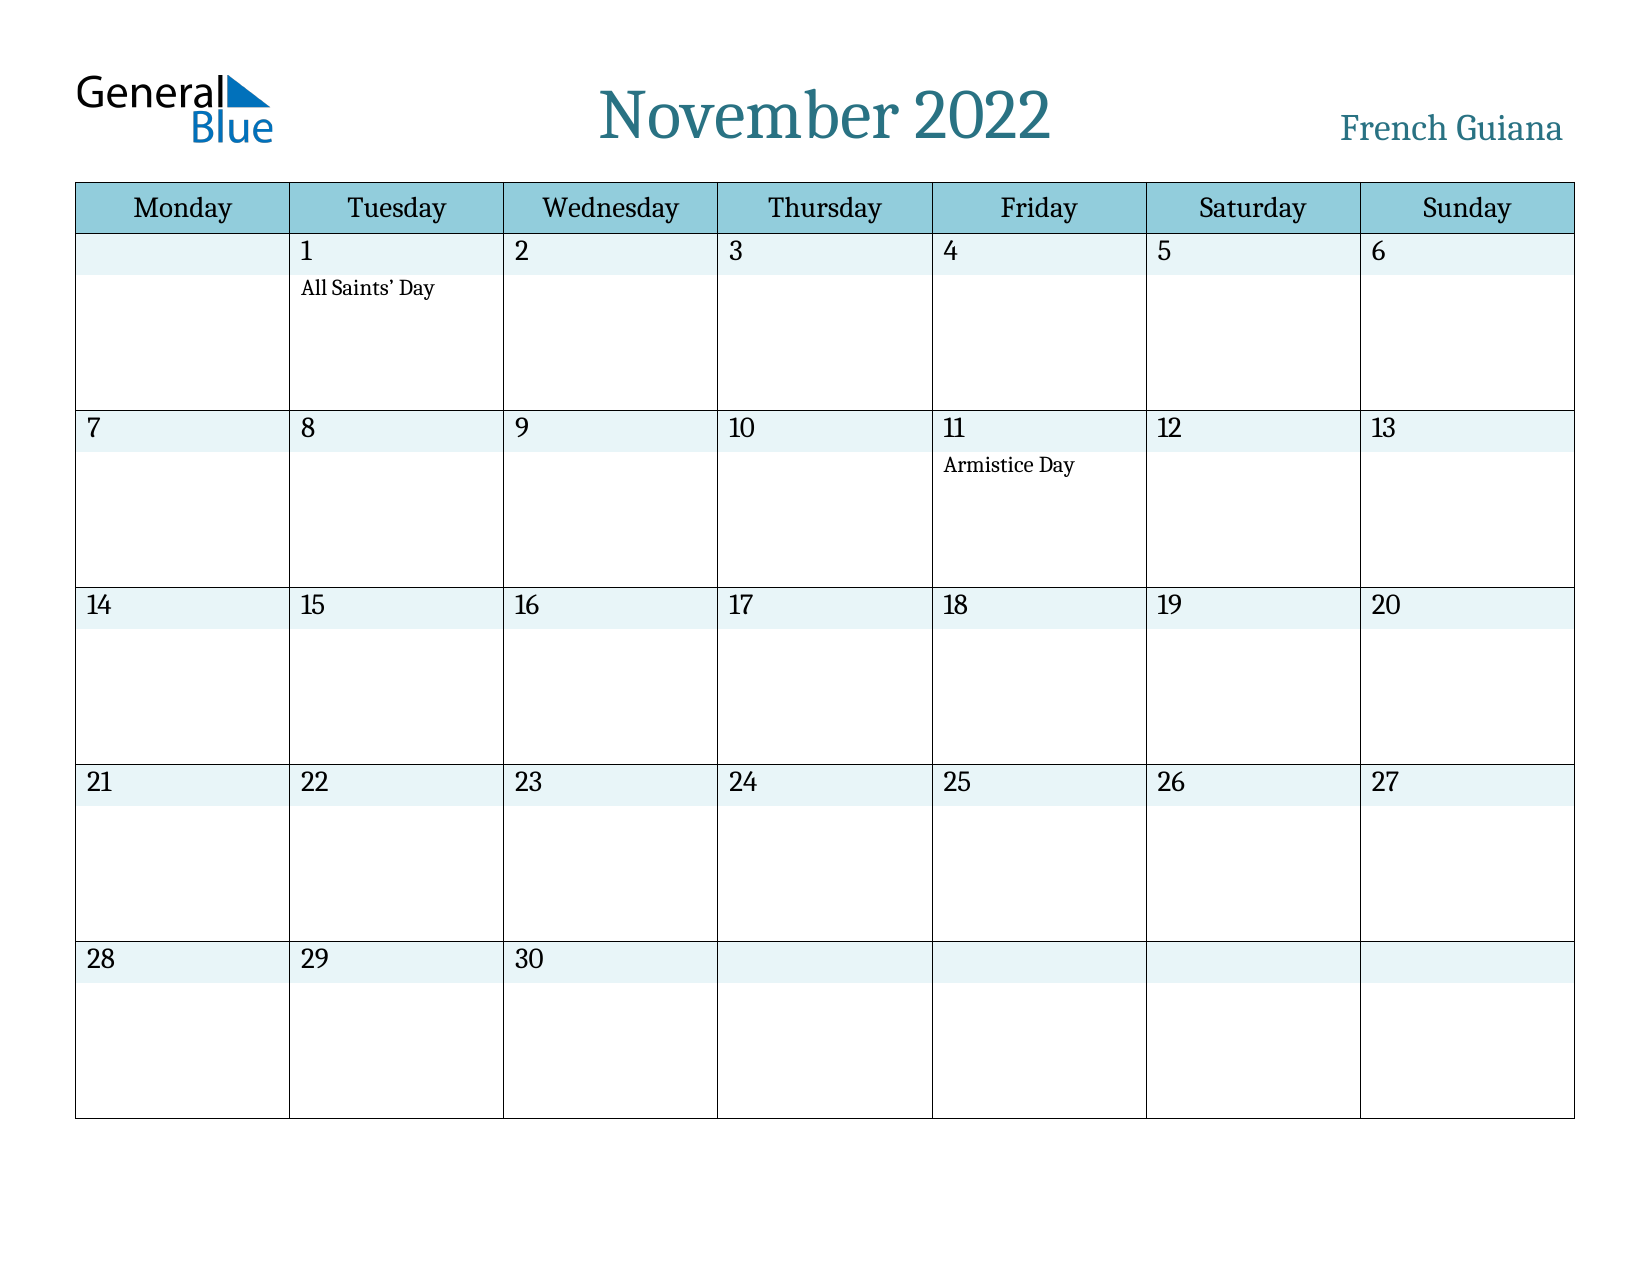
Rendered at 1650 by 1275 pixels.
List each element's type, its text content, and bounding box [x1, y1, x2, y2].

table_cell 17 [718, 588, 932, 629]
table_cell 24 [718, 765, 932, 806]
table_cell 12 [1147, 411, 1360, 452]
table_cell [1361, 452, 1574, 587]
table_cell Saturday [1147, 183, 1360, 233]
table_cell [290, 806, 503, 941]
table_cell 4 [933, 234, 1146, 275]
table_cell 6 [1361, 234, 1574, 275]
table_cell 10 [718, 411, 932, 452]
table_cell 16 [504, 588, 717, 629]
table_cell 20 [1361, 588, 1574, 629]
table_cell 13 [1361, 411, 1574, 452]
table_cell 25 [933, 765, 1146, 806]
table_cell [76, 629, 289, 764]
table_cell [1361, 942, 1574, 983]
table_cell 30 [504, 942, 717, 983]
table_cell 26 [1147, 765, 1360, 806]
table_cell [76, 234, 289, 275]
table_cell All Saints’ Day [290, 275, 503, 410]
table_cell 8 [290, 411, 503, 452]
table_cell Armistice Day [933, 452, 1146, 587]
table_cell 5 [1147, 234, 1360, 275]
table_cell 27 [1361, 765, 1574, 806]
table_cell Monday [76, 183, 289, 233]
table_cell Friday [933, 183, 1146, 233]
table_cell [1361, 275, 1574, 410]
table_cell 22 [290, 765, 503, 806]
table_cell 14 [76, 588, 289, 629]
table_cell Wednesday [504, 183, 717, 233]
picture [77, 75, 273, 143]
table_cell 11 [933, 411, 1146, 452]
table_cell [1147, 275, 1360, 410]
table_cell 15 [290, 588, 503, 629]
table_cell [718, 942, 932, 983]
table_cell Tuesday [290, 183, 503, 233]
table_cell 21 [76, 765, 289, 806]
table_cell [933, 942, 1146, 983]
table_cell Thursday [718, 183, 932, 233]
table_cell [76, 806, 289, 941]
table_cell [1361, 806, 1574, 941]
table_cell Sunday [1361, 183, 1574, 233]
table_cell [718, 983, 932, 1118]
table_cell [504, 806, 717, 941]
table_header November 2022 [504, 75, 1146, 182]
table_cell 1 [290, 234, 503, 275]
table_cell [504, 452, 717, 587]
table_cell 18 [933, 588, 1146, 629]
table_cell [76, 983, 289, 1118]
table_cell [1147, 452, 1360, 587]
table_cell [76, 275, 289, 410]
table_cell [76, 452, 289, 587]
table_cell [1147, 983, 1360, 1118]
table_cell [504, 629, 717, 764]
table_header French Guiana [1146, 75, 1574, 182]
table_cell [933, 629, 1146, 764]
table_cell [1361, 629, 1574, 764]
table_cell [933, 806, 1146, 941]
table_cell [718, 452, 932, 587]
table_cell [1361, 983, 1574, 1118]
table_cell [504, 983, 717, 1118]
table_cell 29 [290, 942, 503, 983]
table_cell [718, 275, 932, 410]
table_cell [290, 629, 503, 764]
table_cell 2 [504, 234, 717, 275]
table_cell 28 [76, 942, 289, 983]
table_cell [933, 275, 1146, 410]
table_cell 23 [504, 765, 717, 806]
table_cell [718, 806, 932, 941]
table_cell [290, 983, 503, 1118]
table_cell [933, 983, 1146, 1118]
table_cell 3 [718, 234, 932, 275]
table_cell [1147, 806, 1360, 941]
table_cell [1147, 942, 1360, 983]
table_cell [718, 629, 932, 764]
table_cell [504, 275, 717, 410]
table_cell 9 [504, 411, 717, 452]
table_header [76, 75, 503, 182]
table_cell 7 [76, 411, 289, 452]
table_cell [1147, 629, 1360, 764]
table_cell 19 [1147, 588, 1360, 629]
table_cell [290, 452, 503, 587]
